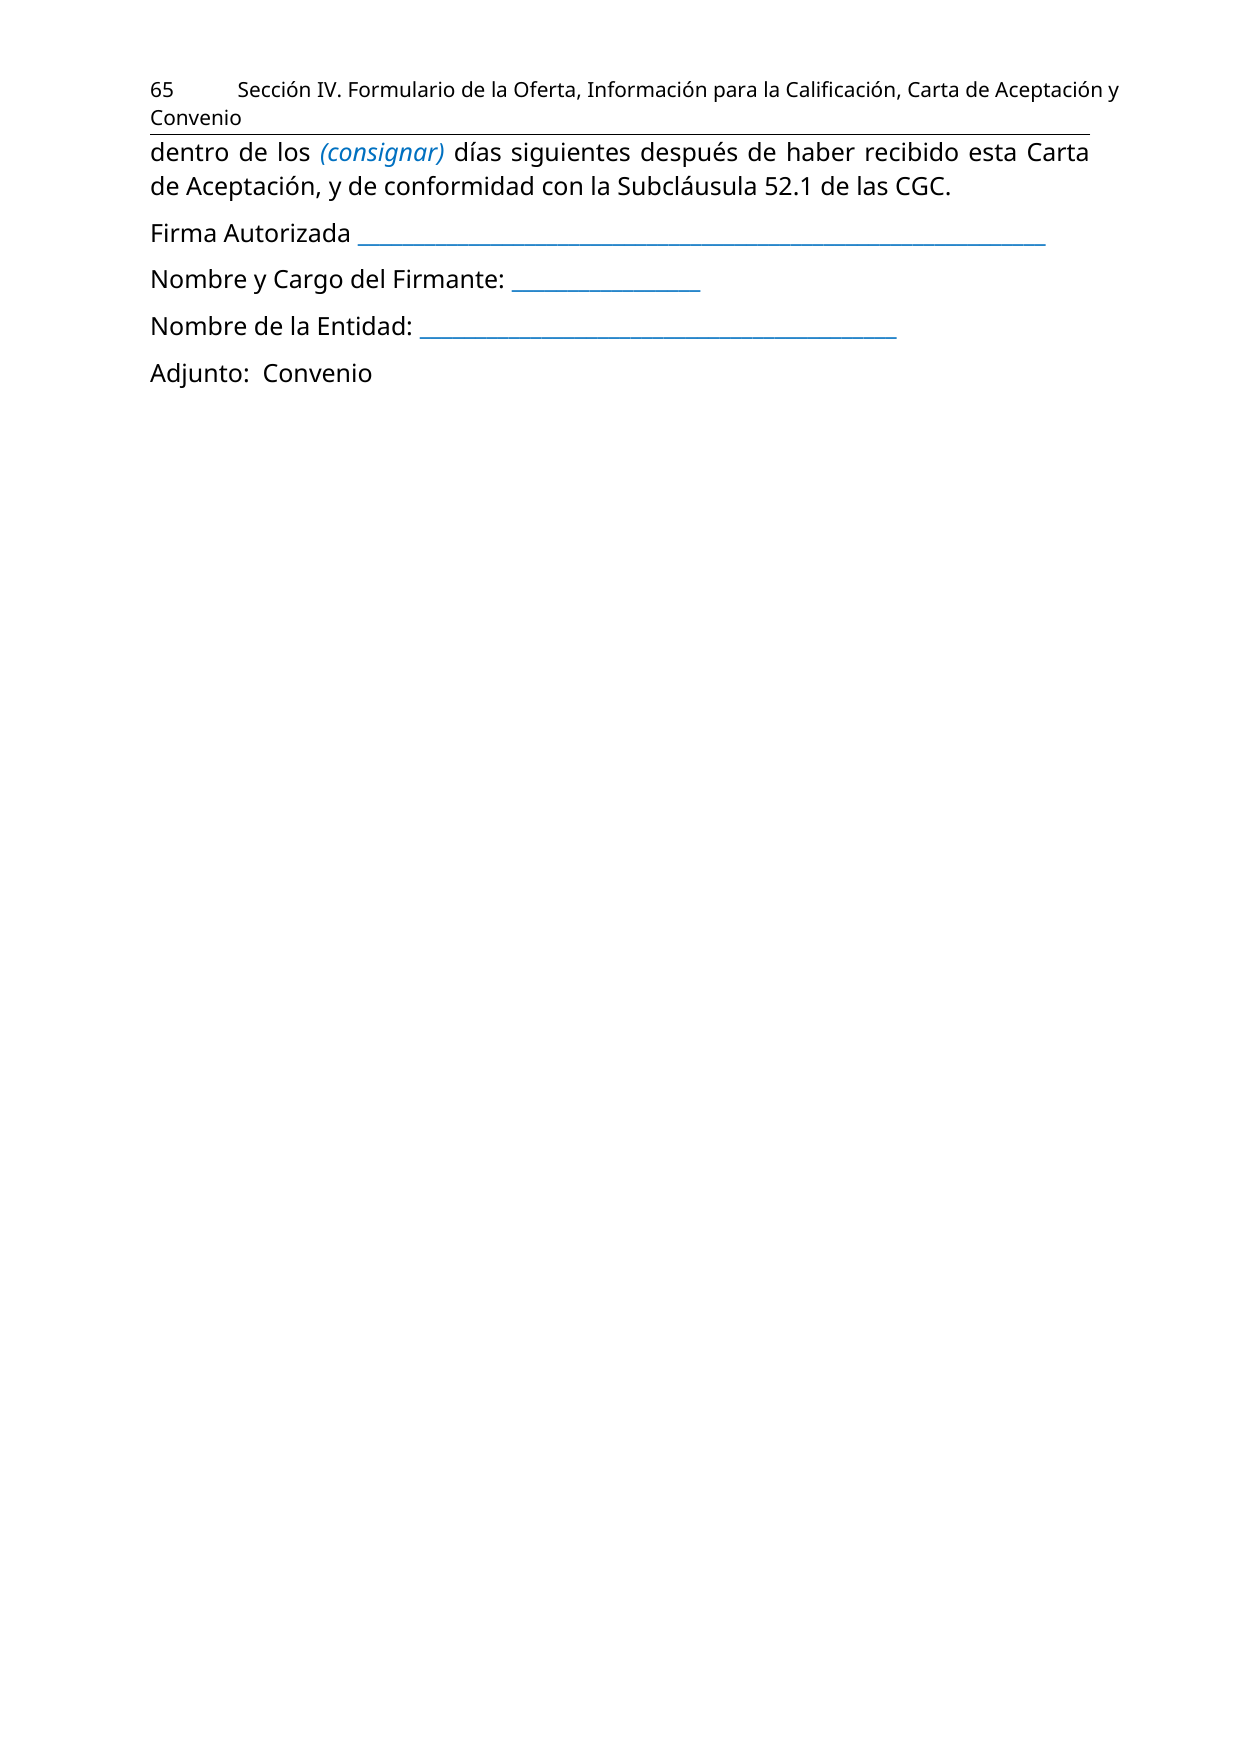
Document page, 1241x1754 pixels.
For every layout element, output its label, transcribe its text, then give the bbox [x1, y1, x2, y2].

text Nombre y Cargo del Firmante: _________________ [150, 262, 1090, 296]
text Nombre de la Entidad: ___________________________________________ [150, 309, 1090, 343]
text Firma Autorizada ______________________________________________________________ [150, 216, 1090, 250]
text Adjunto: Convenio [150, 355, 1090, 389]
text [150, 135, 1090, 203]
